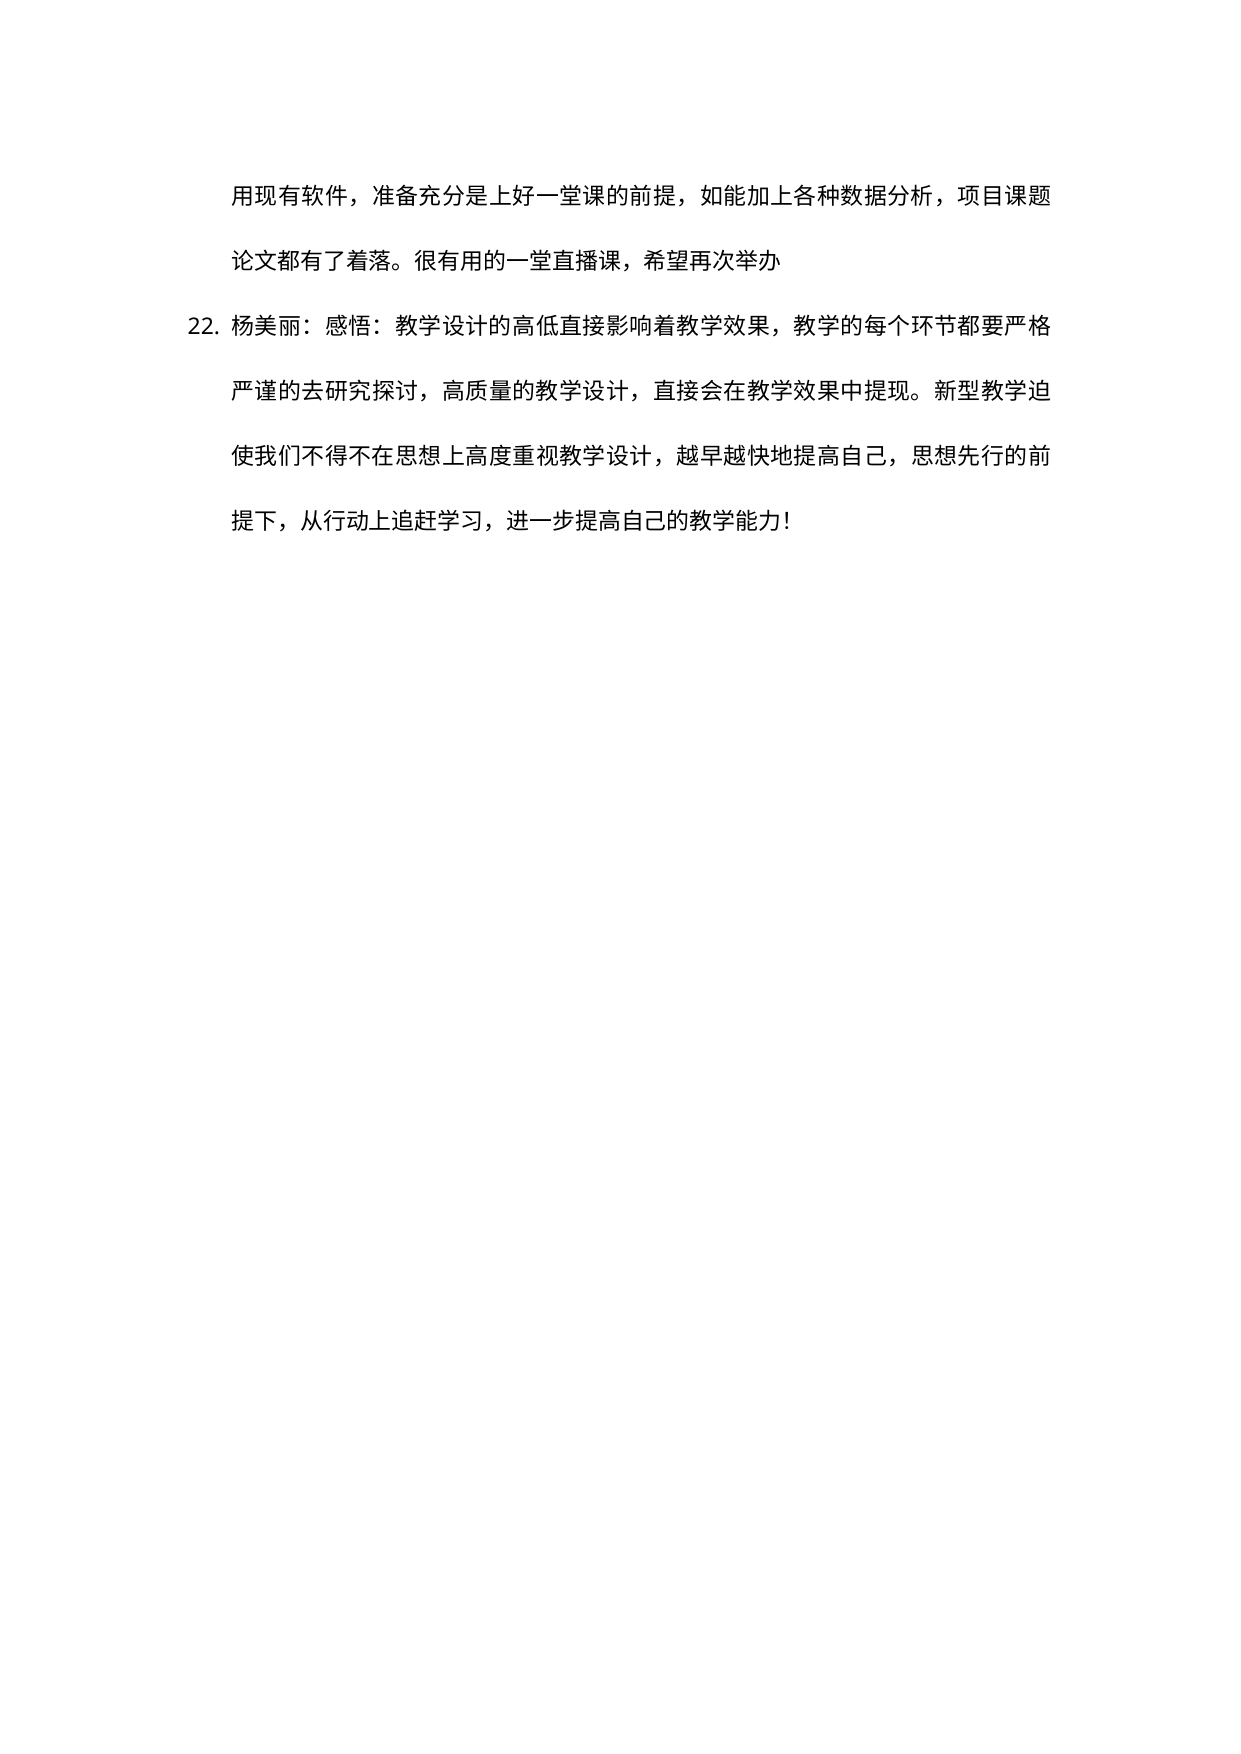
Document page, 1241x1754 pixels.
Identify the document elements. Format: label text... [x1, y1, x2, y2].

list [187, 162, 1053, 292]
list 杨美丽：感悟：教学设计的高低直接影响着教学效果，教学的每个环节都要严格严谨的去研究探讨，高质量的教学设计，直接会在教学效果中提现。新型教学迫使我们不得不在思想上高度重视教学设计，越早越快地提高自己，思想先行的前提下，从行动上追赶学习，进一步提高自己的教学能力！ [187, 292, 1053, 552]
